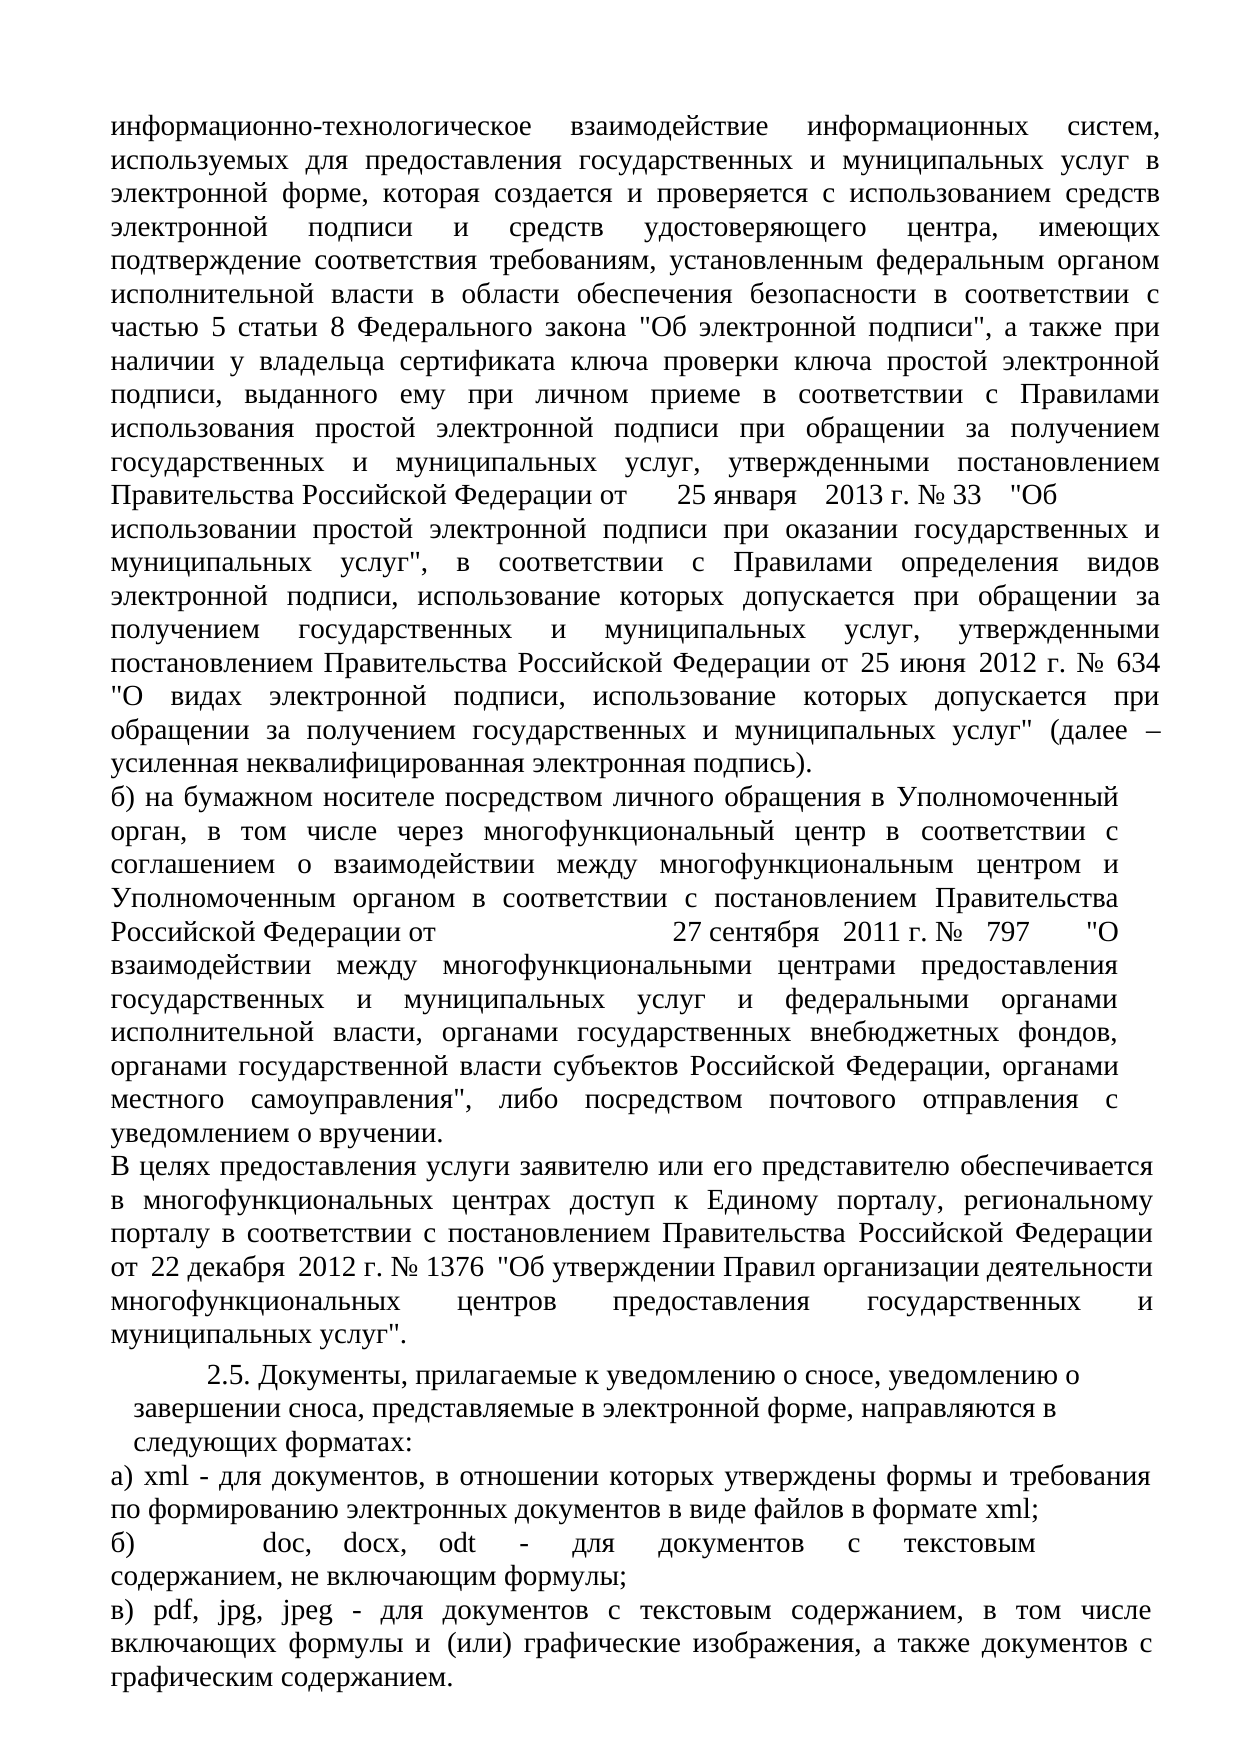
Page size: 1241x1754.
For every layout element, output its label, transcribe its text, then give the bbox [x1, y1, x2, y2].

text в) pdf, jpg, jpeg - для документов с текстовым содержанием, в том числе включающих формулы и (или) графические изображения, а также документов с графическим содержанием. [110, 1592, 1153, 1692]
text б) на бумажном носителе посредством личного обращения в Уполномоченный орган, в том числе через многофункциональный центр в соответствии с соглашением о взаимодействии между многофункциональным центром и Уполномоченным органом в соответствии с постановлением Правительства Российской Федерации от 27 сентября 2011 г. № 797 "О взаимодействии между многофункциональными центрами предоставления государственных и муниципальных услуг и федеральными органами исполнительной власти, органами государственных внебюджетных фондов, органами государственной власти субъектов Российской Федерации, органами местного самоуправления", либо посредством почтового отправления с уведомлением о вручении. [110, 779, 1119, 1148]
text а) xml - для документов, в отношении которых утверждены формы и требования по формированию электронных документов в виде файлов в формате xml; [110, 1458, 1151, 1525]
text б) doc, docx, odt - для документов с текстовым содержанием, не включающим формулы; [110, 1525, 1036, 1592]
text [110, 108, 1161, 779]
list Документы, прилагаемые к уведомлению о сносе, уведомлению о завершении сноса, представляемые в электронной форме, направляются в следующих форматах: [133, 1357, 1081, 1457]
text В целях предоставления услуги заявителю или его представителю обеспечивается в многофункциональных центрах доступ к Единому порталу, региональному порталу в соответствии с постановлением Правительства Российской Федерации от 22 декабря 2012 г. № 1376 "Об утверждении Правил организации деятельности многофункциональных центров предоставления государственных и муниципальных услуг". [110, 1148, 1153, 1350]
